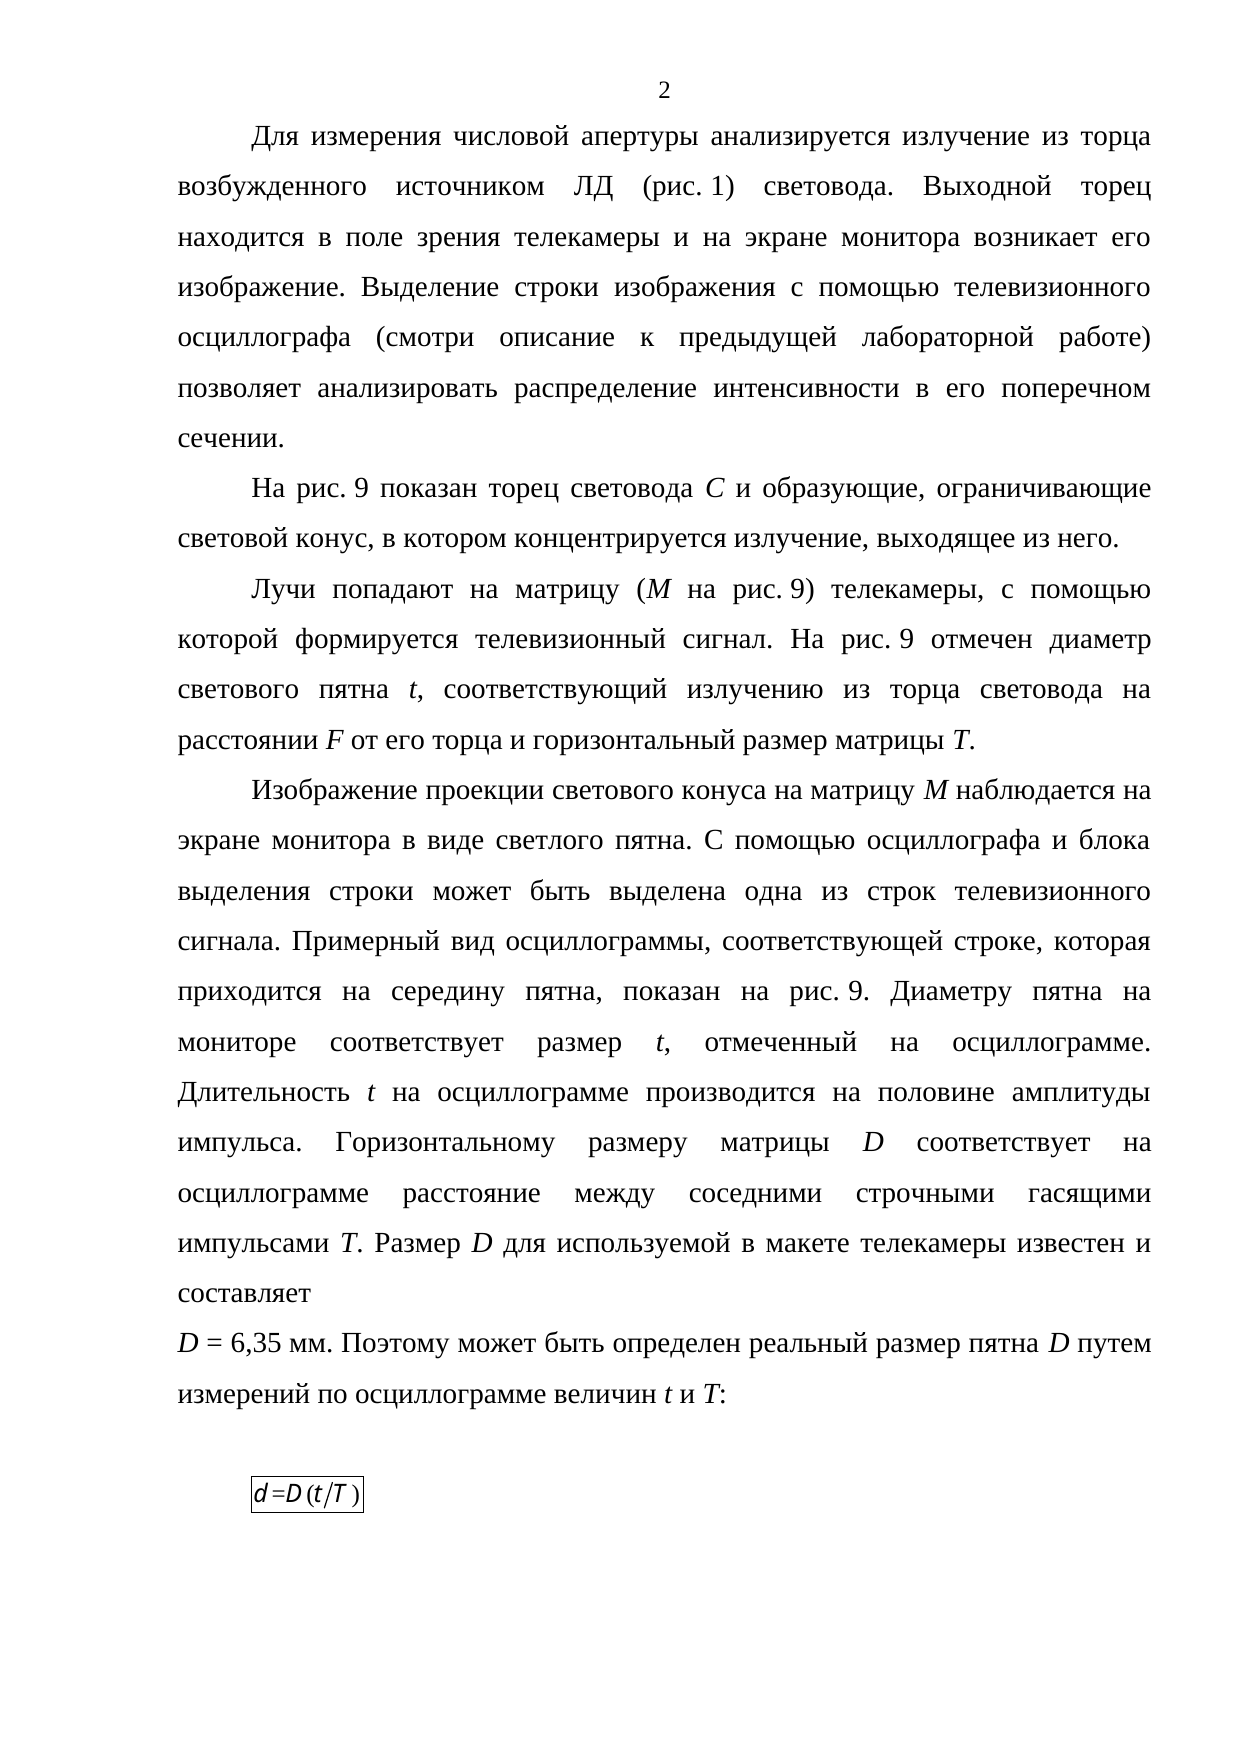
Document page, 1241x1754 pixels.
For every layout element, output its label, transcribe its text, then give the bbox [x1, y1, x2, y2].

text На рис. 9 показан торец световода С и образующие, ограничивающие световой конус, в котором концентрируется излучение, выходящее из него. [177, 470, 1152, 554]
text Для измерения числовой апертуры анализируется излучение из торца возбужденного источником ЛД (рис. 1) световода. Выходной торец находится в поле зрения телекамеры и на экране монитора возникает его изображение. Выделение строки изображения с помощью телевизионного осциллографа (смотри описание к предыдущей лабораторной работе) позволяет анализировать распределение интенсивности в его поперечном сечении. [177, 118, 1152, 453]
text Изображение проекции светового конуса на матрицу М наблюдается на экране монитора в виде светлого пятна. С помощью осциллографа и блока выделения строки может быть выделена одна из строк телевизионного сигнала. Примерный вид осциллограммы, соответствующей строке, которая приходится на середину пятна, показан на рис. 9. Диаметру пятна на мониторе соответствует размер t, отмеченный на осциллограмме. Длительность t на осциллограмме производится на половине амплитуды импульса. Горизонтальному размеру матрицы D соответствует на осциллограмме расстояние между соседними строчными гасящими импульсами T. Размер D для используемой в макете телекамеры известен и составляет D = 6,35 мм. Поэтому может быть определен реальный размер пятна D путем измерений по осциллограмме величин t и T: [177, 772, 1152, 1409]
text Лучи попадают на матрицу (М на рис. 9) телекамеры, с помощью которой формируется телевизионный сигнал. На рис. 9 отмечен диаметр светового пятна t, соответствующий излучению из торца световода на расстоянии F от его торца и горизонтальный размер матрицы T. [177, 571, 1152, 755]
